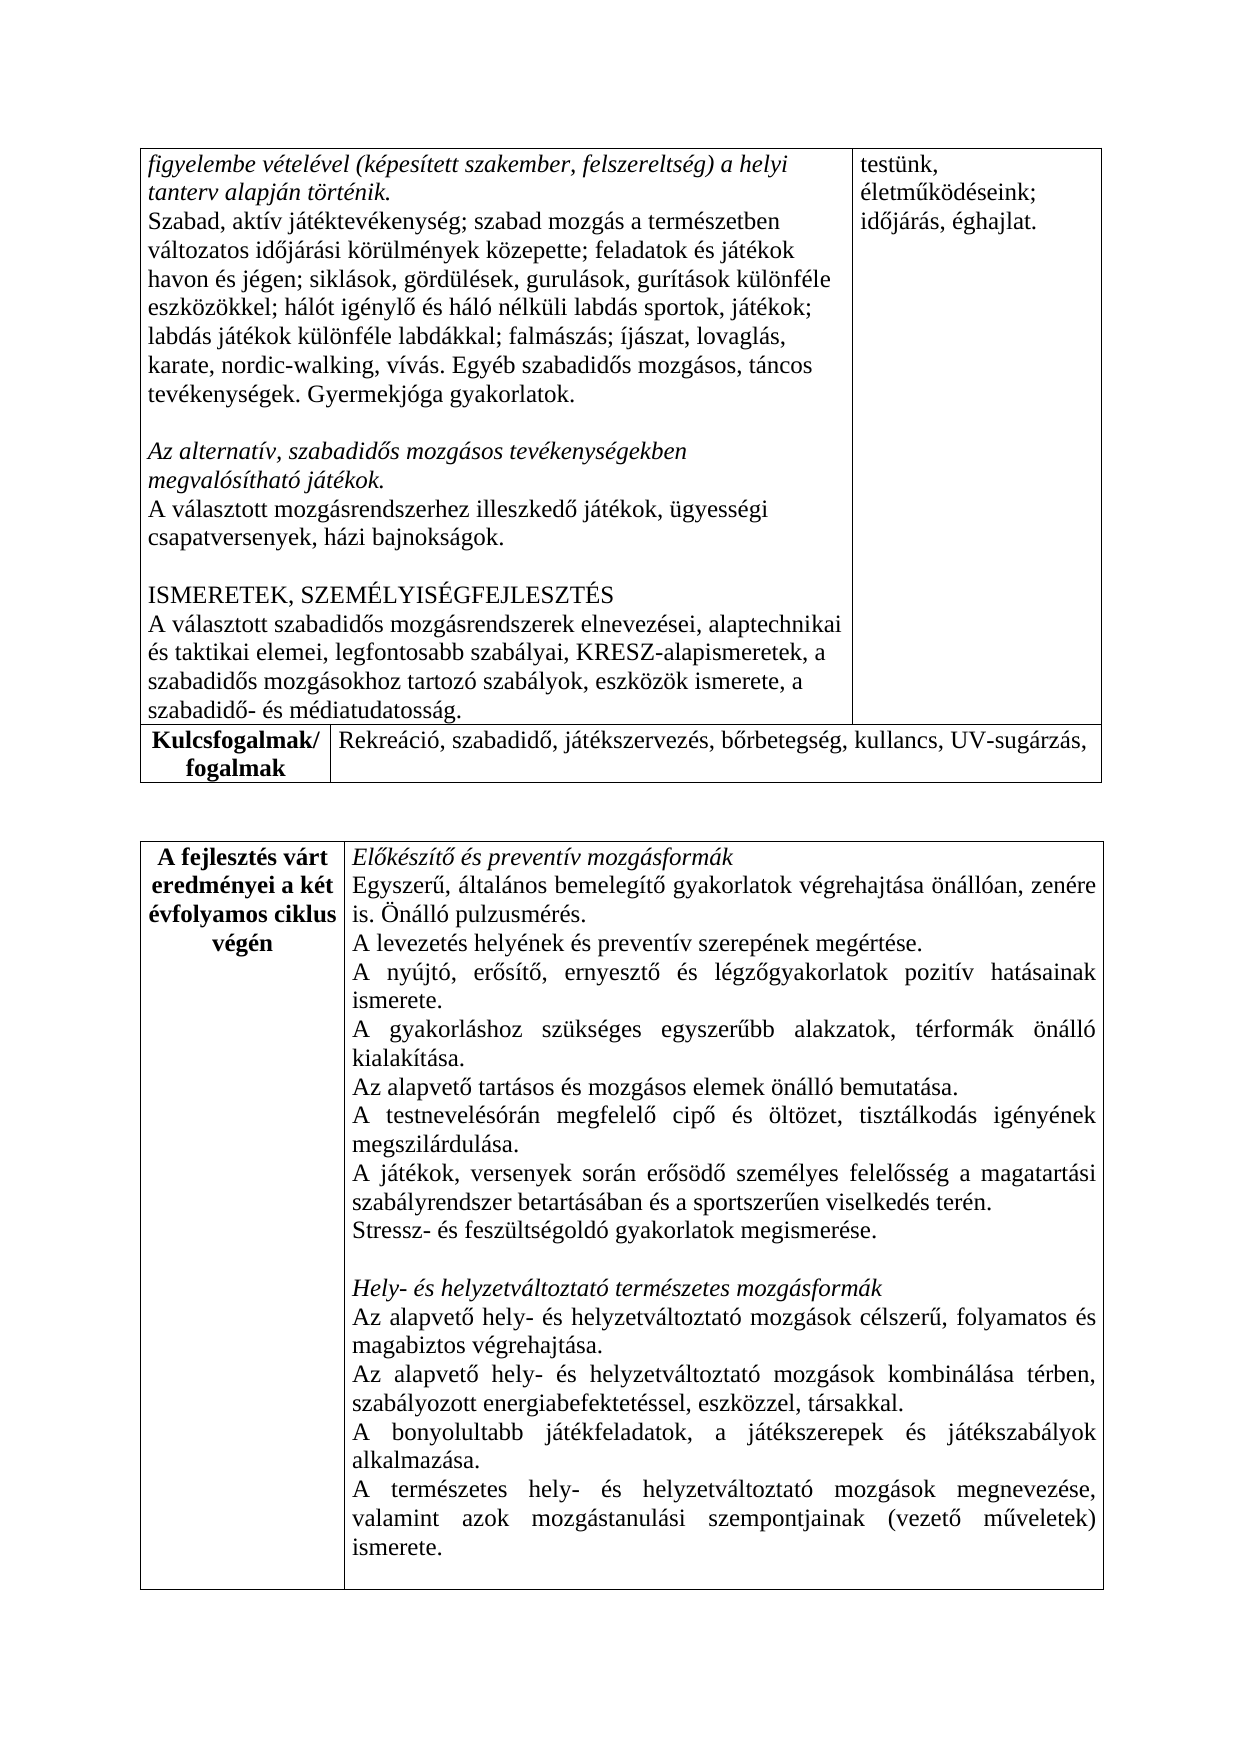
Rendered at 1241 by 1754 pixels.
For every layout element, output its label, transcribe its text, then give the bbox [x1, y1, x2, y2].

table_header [345, 842, 1103, 1589]
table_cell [853, 149, 1101, 724]
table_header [141, 842, 344, 1589]
table_cell Kulcsfogalmak/ fogalmak [141, 725, 330, 782]
table_cell Rekreáció, szabadidő, játékszervezés, bőrbetegség, kullancs, UV-sugárzás, [331, 725, 1101, 782]
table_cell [141, 149, 852, 724]
